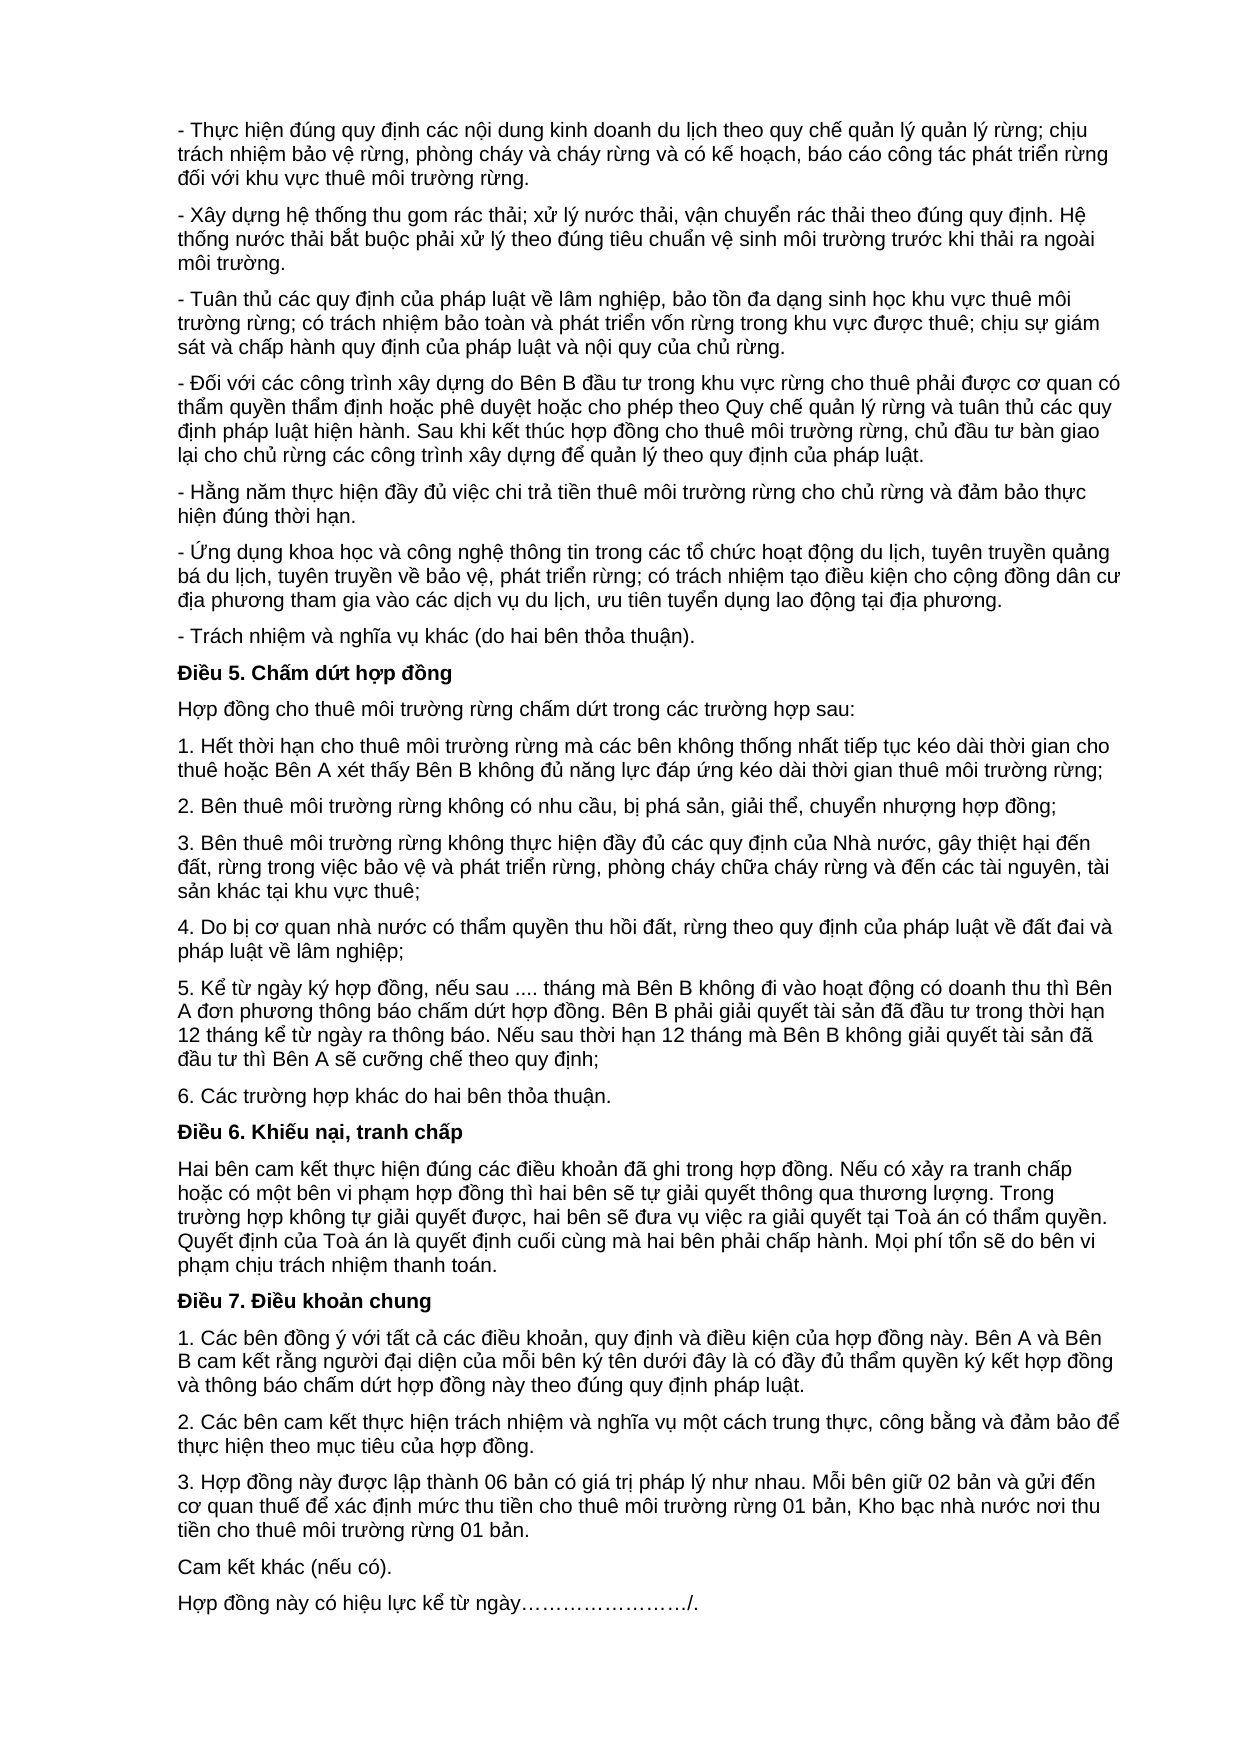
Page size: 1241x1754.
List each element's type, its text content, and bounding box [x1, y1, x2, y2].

text - Hằng năm thực hiện đầy đủ việc chi trả tiền thuê môi trường rừng cho chủ rừng và đảm bảo thực hiện đúng thời hạn. [177, 479, 1122, 527]
text Hai bên cam kết thực hiện đúng các điều khoản đã ghi trong hợp đồng. Nếu có xảy ra tranh chấp hoặc có một bên vi phạm hợp đồng thì hai bên sẽ tự giải quyết thông qua thương lượng. Trong trường hợp không tự giải quyết được, hai bên sẽ đưa vụ việc ra giải quyết tại Toà án có thẩm quyền. Quyết định của Toà án là quyết định cuối cùng mà hai bên phải chấp hành. Mọi phí tổn sẽ do bên vi phạm chịu trách nhiệm thanh toán. [177, 1157, 1122, 1276]
text - Trách nhiệm và nghĩa vụ khác (do hai bên thỏa thuận). [177, 624, 1122, 648]
text 1. Hết thời hạn cho thuê môi trường rừng mà các bên không thống nhất tiếp tục kéo dài thời gian cho thuê hoặc Bên A xét thấy Bên B không đủ năng lực đáp ứng kéo dài thời gian thuê môi trường rừng; [177, 734, 1122, 782]
text Điều 5. Chấm dứt hợp đồng [177, 661, 1122, 685]
text 1. Các bên đồng ý với tất cả các điều khoản, quy định và điều kiện của hợp đồng này. Bên A và Bên B cam kết rằng người đại diện của mỗi bên ký tên dưới đây là có đầy đủ thẩm quyền ký kết hợp đồng và thông báo chấm dứt hợp đồng này theo đúng quy định pháp luật. [177, 1325, 1122, 1397]
text Hợp đồng cho thuê môi trường rừng chấm dứt trong các trường hợp sau: [177, 697, 1122, 721]
text Điều 6. Khiếu nại, tranh chấp [177, 1120, 1122, 1144]
text Điều 7. Điều khoản chung [177, 1289, 1122, 1313]
text 6. Các trường hợp khác do hai bên thỏa thuận. [177, 1084, 1122, 1108]
text 2. Bên thuê môi trường rừng không có nhu cầu, bị phá sản, giải thể, chuyển nhượng hợp đồng; [177, 794, 1122, 818]
text Hợp đồng này có hiệu lực kể từ ngày……………………/. [177, 1591, 1122, 1615]
text Cam kết khác (nếu có). [177, 1554, 1122, 1578]
text - Thực hiện đúng quy định các nội dung kinh doanh du lịch theo quy chế quản lý quản lý rừng; chịu trách nhiệm bảo vệ rừng, phòng cháy và cháy rừng và có kế hoạch, báo cáo công tác phát triển rừng đối với khu vực thuê môi trường rừng. [177, 118, 1122, 190]
text 4. Do bị cơ quan nhà nước có thẩm quyền thu hồi đất, rừng theo quy định của pháp luật về đất đai và pháp luật về lâm nghiệp; [177, 915, 1122, 963]
text 3. Bên thuê môi trường rừng không thực hiện đầy đủ các quy định của Nhà nước, gây thiệt hại đến đất, rừng trong việc bảo vệ và phát triển rừng, phòng cháy chữa cháy rừng và đến các tài nguyên, tài sản khác tại khu vực thuê; [177, 831, 1122, 902]
text 3. Hợp đồng này được lập thành 06 bản có giá trị pháp lý như nhau. Mỗi bên giữ 02 bản và gửi đến cơ quan thuế để xác định mức thu tiền cho thuê môi trường rừng 01 bản, Kho bạc nhà nước nơi thu tiền cho thuê môi trường rừng 01 bản. [177, 1470, 1122, 1542]
text - Xây dựng hệ thống thu gom rác thải; xử lý nước thải, vận chuyển rác thải theo đúng quy định. Hệ thống nước thải bắt buộc phải xử lý theo đúng tiêu chuẩn vệ sinh môi trường trước khi thải ra ngoài môi trường. [177, 202, 1122, 274]
text - Đối với các công trình xây dựng do Bên B đầu tư trong khu vực rừng cho thuê phải được cơ quan có thẩm quyền thẩm định hoặc phê duyệt hoặc cho phép theo Quy chế quản lý rừng và tuân thủ các quy định pháp luật hiện hành. Sau khi kết thúc hợp đồng cho thuê môi trường rừng, chủ đầu tư bàn giao lại cho chủ rừng các công trình xây dựng để quản lý theo quy định của pháp luật. [177, 371, 1122, 467]
text 2. Các bên cam kết thực hiện trách nhiệm và nghĩa vụ một cách trung thực, công bằng và đảm bảo để thực hiện theo mục tiêu của hợp đồng. [177, 1410, 1122, 1458]
text 5. Kể từ ngày ký hợp đồng, nếu sau .... tháng mà Bên B không đi vào hoạt động có doanh thu thì Bên A đơn phương thông báo chấm dứt hợp đồng. Bên B phải giải quyết tài sản đã đầu tư trong thời hạn 12 tháng kể từ ngày ra thông báo. Nếu sau thời hạn 12 tháng mà Bên B không giải quyết tài sản đã đầu tư thì Bên A sẽ cưỡng chế theo quy định; [177, 975, 1122, 1071]
text - Tuân thủ các quy định của pháp luật về lâm nghiệp, bảo tồn đa dạng sinh học khu vực thuê môi trường rừng; có trách nhiệm bảo toàn và phát triển vốn rừng trong khu vực được thuê; chịu sự giám sát và chấp hành quy định của pháp luật và nội quy của chủ rừng. [177, 287, 1122, 359]
text - Ứng dụng khoa học và công nghệ thông tin trong các tổ chức hoạt động du lịch, tuyên truyền quảng bá du lịch, tuyên truyền về bảo vệ, phát triển rừng; có trách nhiệm tạo điều kiện cho cộng đồng dân cư địa phương tham gia vào các dịch vụ du lịch, ưu tiên tuyển dụng lao động tại địa phương. [177, 540, 1122, 612]
